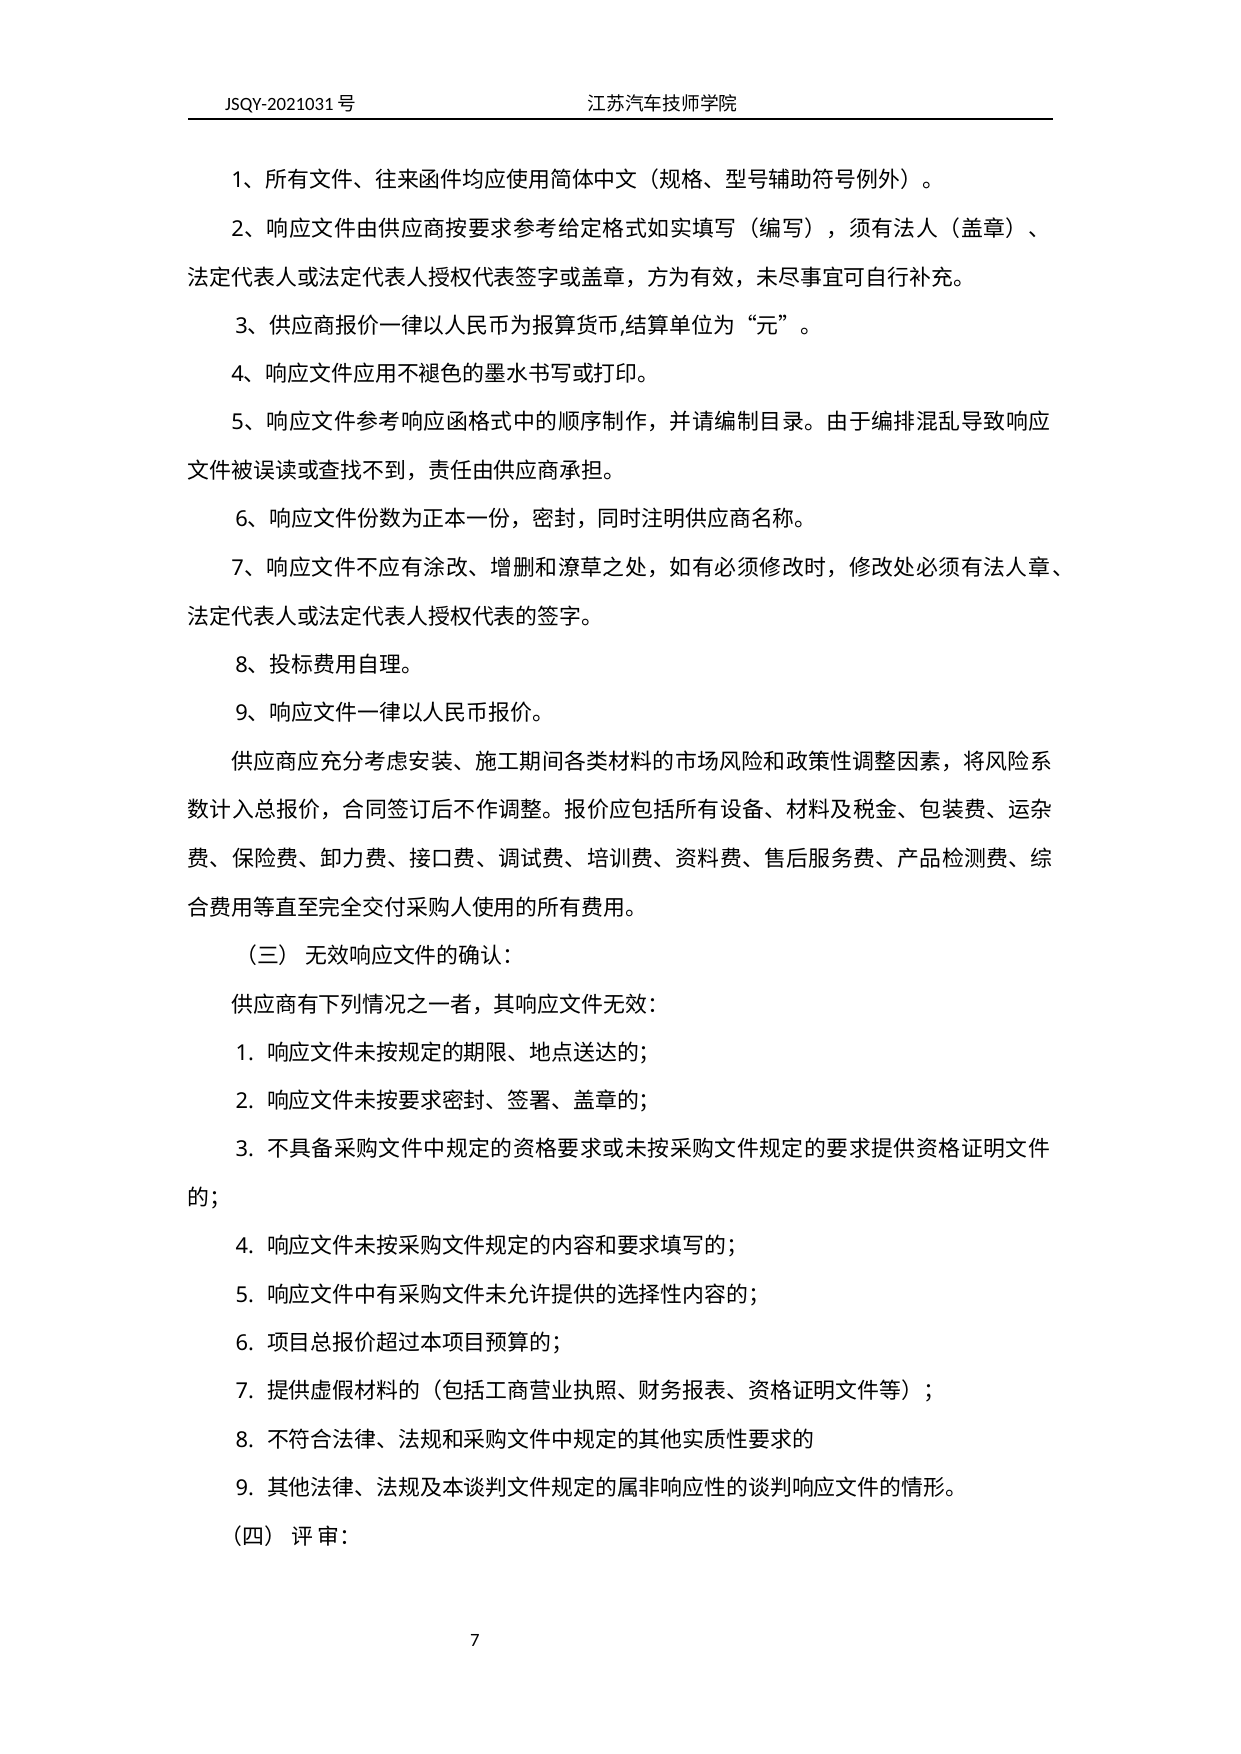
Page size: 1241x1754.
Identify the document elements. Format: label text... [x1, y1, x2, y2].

list 不符合法律、法规和采购文件中规定的其他实质性要求的 [188, 1422, 1053, 1454]
list 提供虚假材料的（包括工商营业执照、财务报表、资格证明文件等）； [188, 1373, 1053, 1406]
list 响应文件未按要求密封、签署、盖章的； [188, 1083, 1053, 1115]
text 9、响应文件一律以人民币报价。 [235, 695, 1053, 727]
list 其他法律、法规及本谈判文件规定的属非响应性的谈判响应文件的情形。 [188, 1470, 1053, 1502]
text 5、响应文件参考响应函格式中的顺序制作，并请编制目录。由于编排混乱导致响应文件被误读或查找不到，责任由供应商承担。 [187, 404, 1053, 485]
text 供应商应充分考虑安装、施工期间各类材料的市场风险和政策性调整因素，将风险系数计入总报价，合同签订后不作调整。报价应包括所有设备、材料及税金、包装费、运杂费、保险费、卸力费、接口费、调试费、培训费、资料费、售后服务费、产品检测费、综合费用等直至完全交付采购人使用的所有费用。 [187, 743, 1053, 922]
list 响应文件未按规定的期限、地点送达的； [188, 1034, 1053, 1067]
text 2、响应文件由供应商按要求参考给定格式如实填写（编写），须有法人（盖章）、法定代表人或法定代表人授权代表签字或盖章，方为有效，未尽事宜可自行补充。 [187, 210, 1053, 292]
text 4、响应文件应用不褪色的墨水书写或打印。 [187, 356, 1053, 388]
text 6、响应文件份数为正本一份，密封，同时注明供应商名称。 [235, 501, 1053, 534]
text 7、响应文件不应有涂改、增删和潦草之处，如有必须修改时，修改处必须有法人章、法定代表人或法定代表人授权代表的签字。 [187, 549, 1053, 631]
text 3、供应商报价一律以人民币为报算货币,结算单位为“元”。 [235, 307, 1053, 340]
list 响应文件中有采购文件未允许提供的选择性内容的； [188, 1277, 1053, 1309]
list 响应文件未按采购文件规定的内容和要求填写的； [188, 1228, 1053, 1261]
text 供应商有下列情况之一者，其响应文件无效： [187, 986, 1053, 1019]
text （四） 评 审： [187, 1518, 1053, 1551]
list 不具备采购文件中规定的资格要求或未按采购文件规定的要求提供资格证明文件的； [188, 1131, 1053, 1212]
text （三） 无效响应文件的确认： [187, 938, 1053, 970]
text 1、所有文件、往来函件均应使用简体中文（规格、型号辅助符号例外）。 [231, 162, 1053, 194]
text 8、投标费用自理。 [235, 647, 1053, 679]
list 项目总报价超过本项目预算的； [188, 1325, 1053, 1357]
